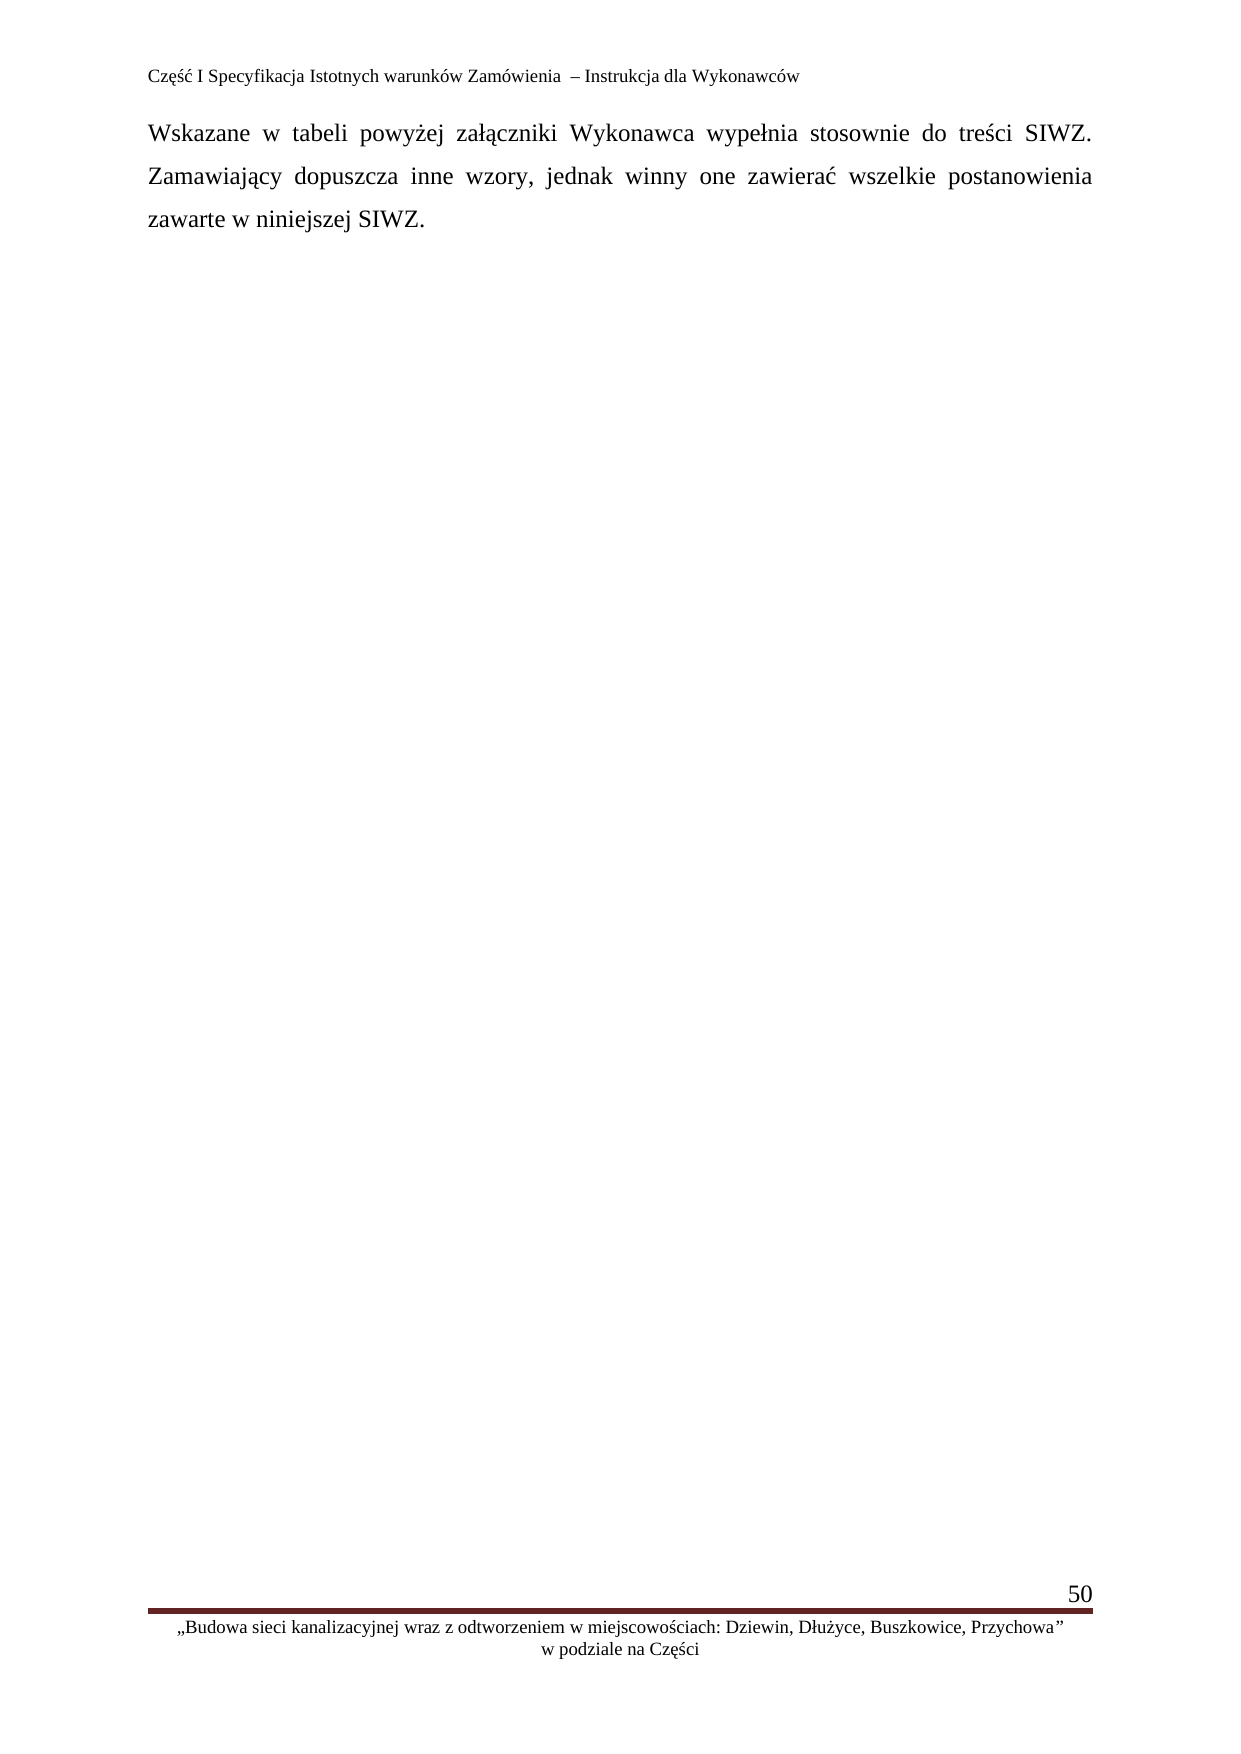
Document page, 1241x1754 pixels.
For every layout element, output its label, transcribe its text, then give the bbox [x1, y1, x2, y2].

text Wskazane w tabeli powyżej załączniki Wykonawca wypełnia stosownie do treści SIWZ. Zamawiający dopuszcza inne wzory, jednak winny one zawierać wszelkie postanowienia zawarte w niniejszej SIWZ. [148, 118, 1093, 233]
